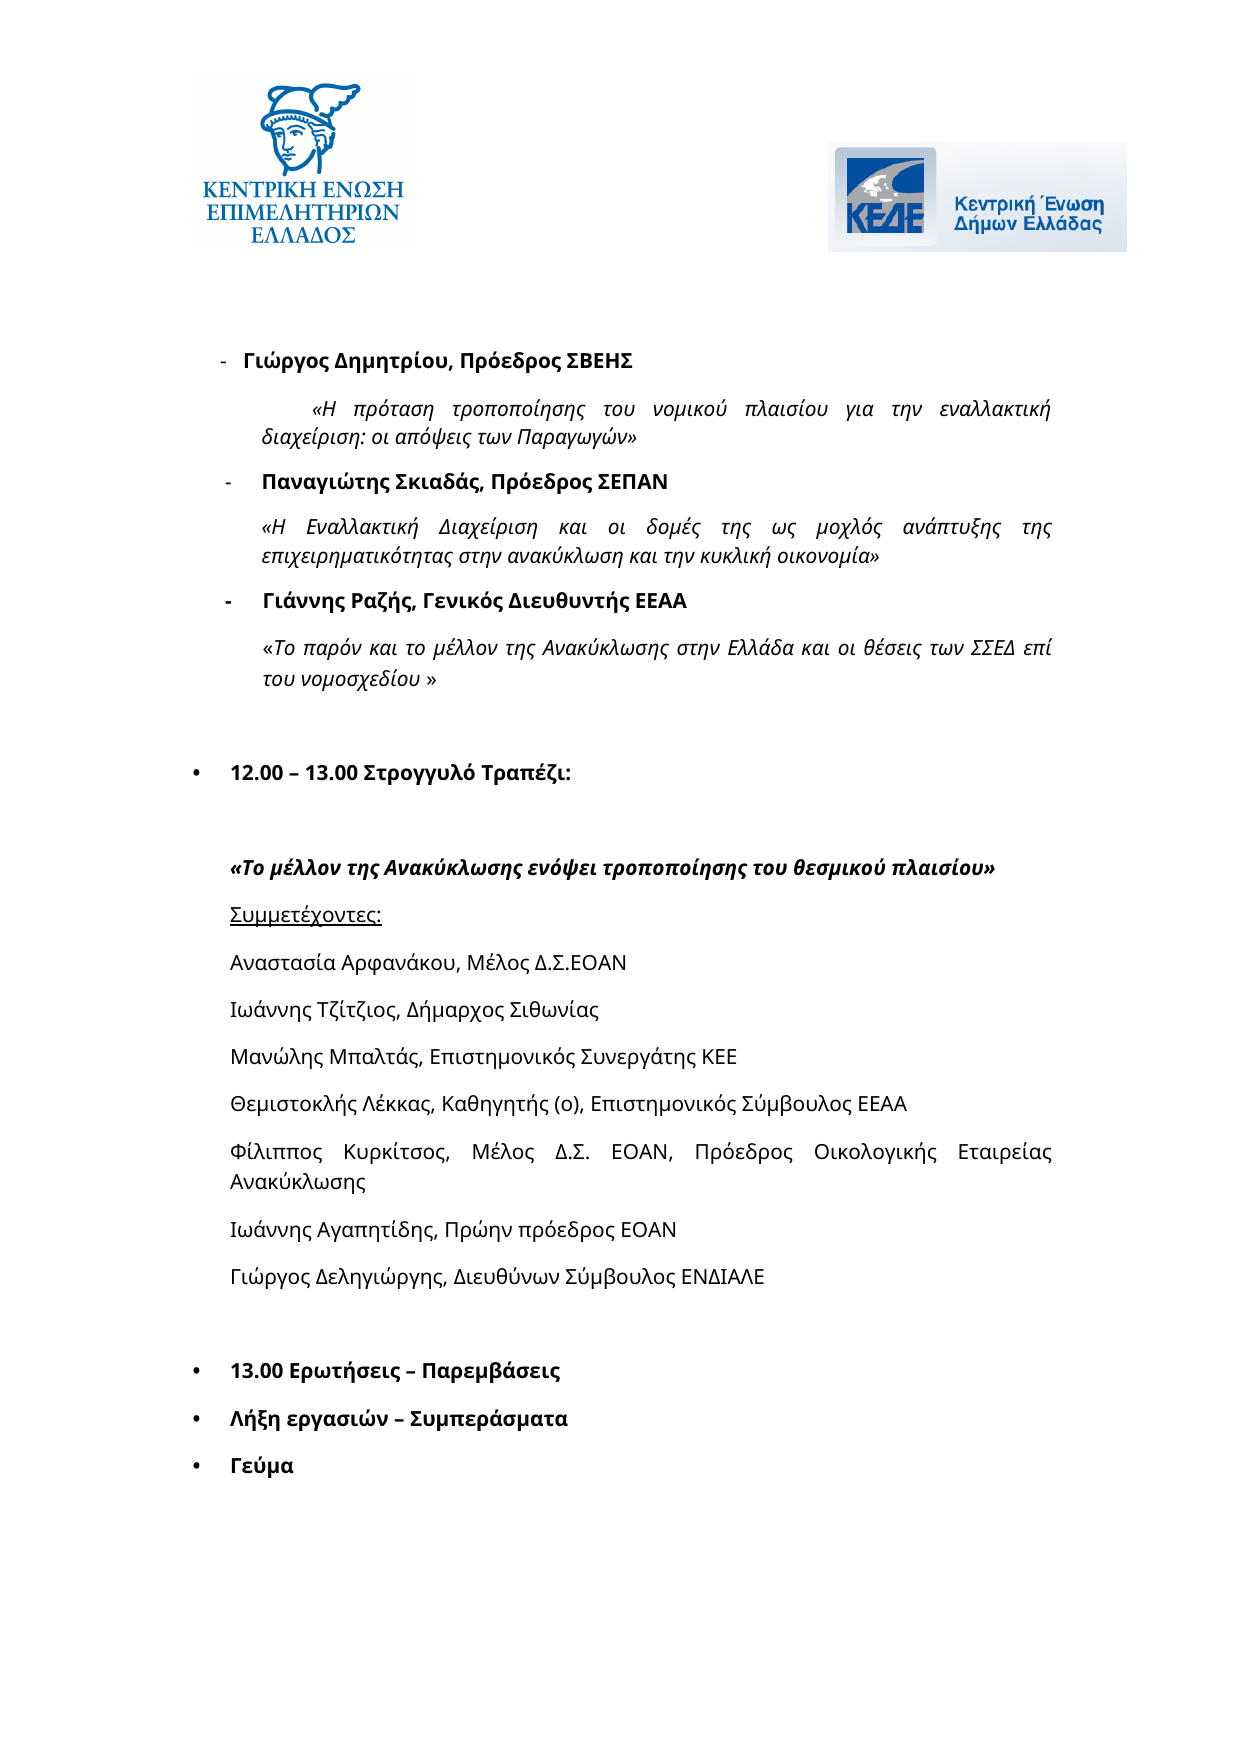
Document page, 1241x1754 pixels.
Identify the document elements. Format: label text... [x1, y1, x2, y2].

list Γιάννης Ραζής, Γενικός Διευθυντής ΕΕΑΑ [225, 586, 1053, 614]
picture [187, 73, 421, 252]
list «Το παρόν και το μέλλον της Ανακύκλωσης στην Ελλάδα και οι θέσεις των ΣΣΕΔ επί του νομοσχεδίου » [262, 633, 1053, 692]
list Αναστασία Αρφανάκου, Μέλος Δ.Σ.ΕΟΑΝ [230, 948, 1053, 976]
picture [827, 142, 1128, 252]
list Φίλιππος Κυρκίτσος, Μέλος Δ.Σ. ΕΟΑΝ, Πρόεδρος Οικολογικής Εταιρείας Ανακύκλωσης [230, 1137, 1053, 1196]
list Λήξη εργασιών – Συμπεράσματα [192, 1404, 1053, 1432]
list «Η Εναλλακτική Διαχείριση και οι δομές της ως μοχλός ανάπτυξης της επιχειρηματικότητας στην ανακύκλωση και την κυκλική οικονομία» [261, 512, 1053, 569]
list «Η πρόταση τροποποίησης του νομικού πλαισίου για την εναλλακτική διαχείριση: οι απόψεις των Παραγωγών» [225, 394, 1053, 451]
list Ιωάννης Αγαπητίδης, Πρώην πρόεδρος ΕΟΑΝ [230, 1215, 1053, 1243]
list Ιωάννης Τζίτζιος, Δήμαρχος Σιθωνίας [230, 995, 1053, 1023]
list Γιώργος Δεληγιώργης, Διευθύνων Σύμβουλος ΕΝΔΙΑΛΕ [230, 1262, 1053, 1290]
list Θεμιστοκλής Λέκκας, Καθηγητής (ο), Επιστημονικός Σύμβουλος ΕΕΑΑ [230, 1089, 1053, 1118]
list Συμμετέχοντες: [230, 900, 1053, 929]
list Γεύμα [192, 1451, 1053, 1479]
list 13.00 Ερωτήσεις – Παρεμβάσεις [192, 1357, 1053, 1385]
text - Γιώργος Δημητρίου, Πρόεδρος ΣΒΕΗΣ [187, 346, 1053, 375]
list «Το μέλλον της Ανακύκλωσης ενόψει τροποποίησης του θεσμικού πλαισίου» [230, 853, 1053, 881]
list 12.00 – 13.00 Στρογγυλό Τραπέζι: [192, 758, 1053, 787]
list - Παναγιώτης Σκιαδάς, Πρόεδρος ΣΕΠΑΝ [225, 467, 1053, 496]
list Μανώλης Μπαλτάς, Επιστημονικός Συνεργάτης ΚΕΕ [230, 1042, 1053, 1071]
